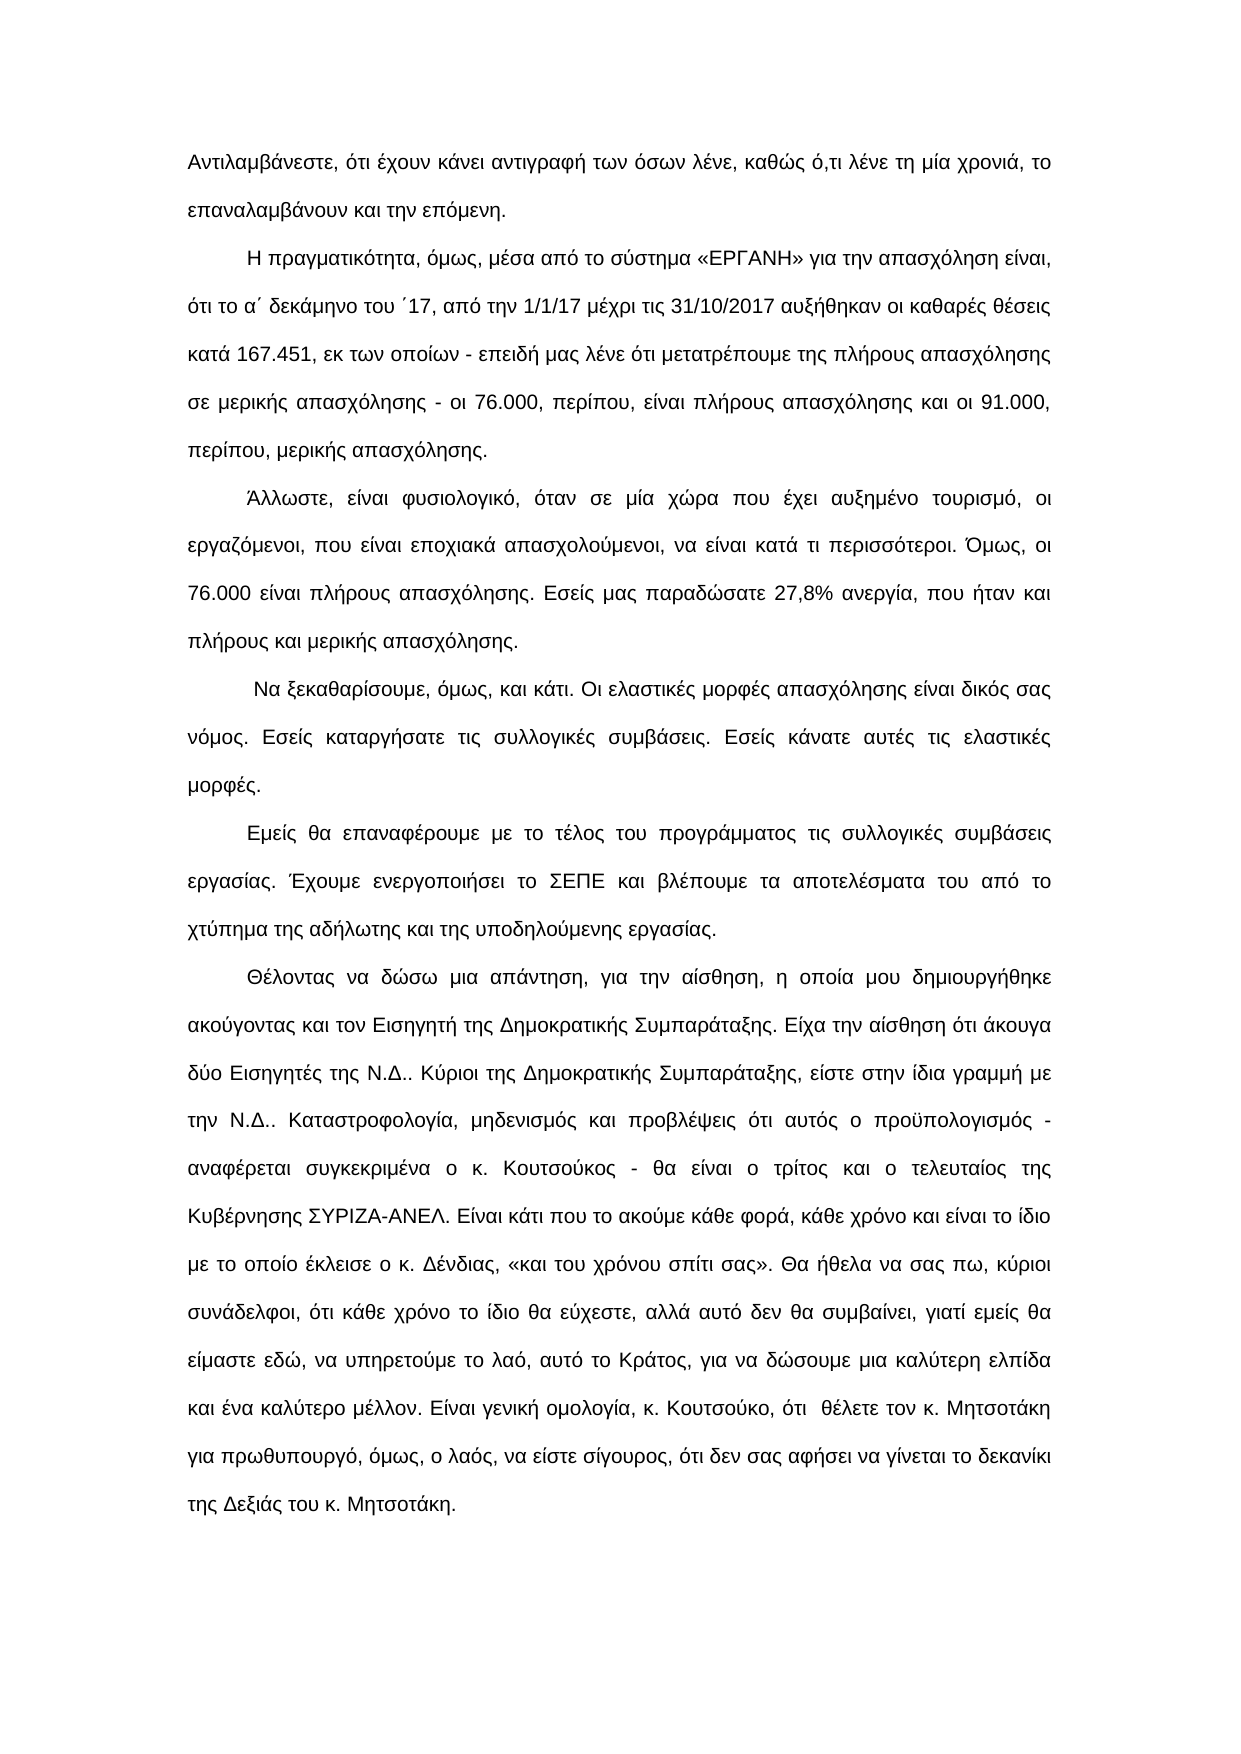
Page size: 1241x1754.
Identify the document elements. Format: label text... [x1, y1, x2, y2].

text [187, 150, 1053, 222]
text Εμείς θα επαναφέρουμε με το τέλος του προγράμματος τις συλλογικές συμβάσεις εργασίας. Έχουμε ενεργοποιήσει το ΣΕΠΕ και βλέπουμε τα αποτελέσματα του από το χτύπημα της αδήλωτης και της υποδηλούμενης εργασίας. [187, 821, 1053, 941]
text Να ξεκαθαρίσουμε, όμως, και κάτι. Οι ελαστικές μορφές απασχόλησης είναι δικός σας νόμος. Εσείς καταργήσατε τις συλλογικές συμβάσεις. Εσείς κάνατε αυτές τις ελαστικές μορφές. [187, 677, 1053, 797]
text Θέλοντας να δώσω μια απάντηση, για την αίσθηση, η οποία μου δημιουργήθηκε ακούγοντας και τον Εισηγητή της Δημοκρατικής Συμπαράταξης. Είχα την αίσθηση ότι άκουγα δύο Εισηγητές της Ν.Δ.. Κύριοι της Δημοκρατικής Συμπαράταξης, είστε στην ίδια γραμμή με την Ν.Δ.. Καταστροφολογία, μηδενισμός και προβλέψεις ότι αυτός ο προϋπολογισμός - αναφέρεται συγκεκριμένα ο κ. Κουτσούκος - θα είναι ο τρίτος και ο τελευταίος της Κυβέρνησης ΣΥΡΙΖΑ-ΑΝΕΛ. Είναι κάτι που το ακούμε κάθε φορά, κάθε χρόνο και είναι το ίδιο με το οποίο έκλεισε ο κ. Δένδιας, «και του χρόνου σπίτι σας». Θα ήθελα να σας πω, κύριοι συνάδελφοι, ότι κάθε χρόνο το ίδιο θα εύχεστε, αλλά αυτό δεν θα συμβαίνει, γιατί εμείς θα είμαστε εδώ, να υπηρετούμε το λαό, αυτό το Κράτος, για να δώσουμε μια καλύτερη ελπίδα και ένα καλύτερο μέλλον. Είναι γενική ομολογία, κ. Κουτσούκο, ότι θέλετε τον κ. Μητσοτάκη για πρωθυπουργό, όμως, ο λαός, να είστε σίγουρος, ότι δεν σας αφήσει να γίνεται το δεκανίκι της Δεξιάς του κ. Μητσοτάκη. [187, 964, 1053, 1516]
text Η πραγματικότητα, όμως, μέσα από το σύστημα «ΕΡΓΑΝΗ» για την απασχόληση είναι, ότι το α΄ δεκάμηνο του ΄17, από την 1/1/17 μέχρι τις 31/10/2017 αυξήθηκαν οι καθαρές θέσεις κατά 167.451, εκ των οποίων - επειδή μας λένε ότι μετατρέπουμε της πλήρους απασχόλησης σε μερικής απασχόλησης - οι 76.000, περίπου, είναι πλήρους απασχόλησης και οι 91.000, περίπου, μερικής απασχόλησης. [187, 246, 1053, 461]
text Άλλωστε, είναι φυσιολογικό, όταν σε μία χώρα που έχει αυξημένο τουρισμό, οι εργαζόμενοι, που είναι εποχιακά απασχολούμενοι, να είναι κατά τι περισσότεροι. Όμως, οι 76.000 είναι πλήρους απασχόλησης. Εσείς μας παραδώσατε 27,8% ανεργία, που ήταν και πλήρους και μερικής απασχόλησης. [187, 485, 1053, 653]
